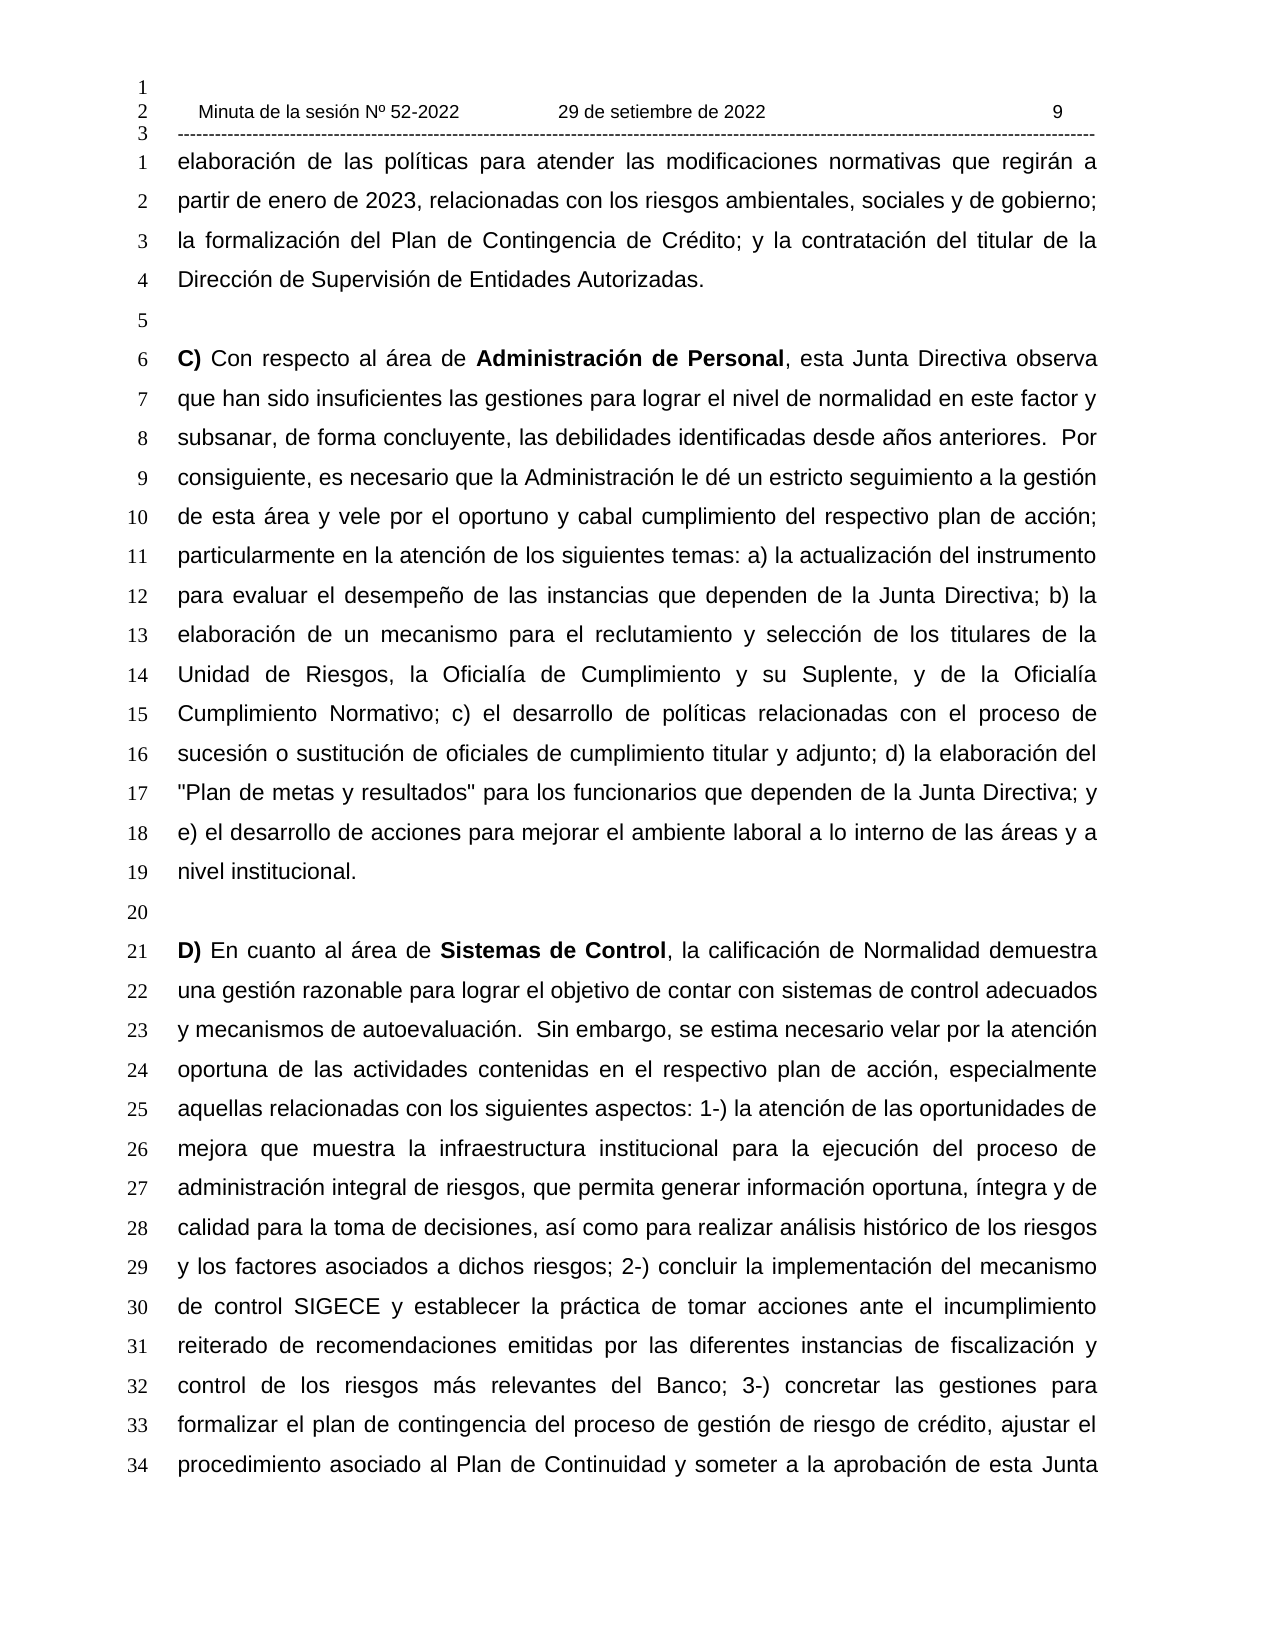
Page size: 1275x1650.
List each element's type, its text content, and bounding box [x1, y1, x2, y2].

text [177, 937, 1098, 1477]
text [177, 148, 1098, 292]
text C) Con respecto al área de Administración de Personal, esta Junta Directiva observa que han sido insuficientes las gestiones para lograr el nivel de normalidad en este factor y subsanar, de forma concluyente, las debilidades identificadas desde años anteriores. Por consiguiente, es necesario que la Administración le dé un estricto seguimiento a la gestión de esta área y vele por el oportuno y cabal cumplimiento del respectivo plan de acción; particularmente en la atención de los siguientes temas: a) la actualización del instrumento para evaluar el desempeño de las instancias que dependen de la Junta Directiva; b) la elaboración de un mecanismo para el reclutamiento y selección de los titulares de la Unidad de Riesgos, la Oficialía de Cumplimiento y su Suplente, y de la Oficialía Cumplimiento Normativo; c) el desarrollo de políticas relacionadas con el proceso de sucesión o sustitución de oficiales de cumplimiento titular y adjunto; d) la elaboración del "Plan de metas y resultados" para los funcionarios que dependen de la Junta Directiva; y e) el desarrollo de acciones para mejorar el ambiente laboral a lo interno de las áreas y a nivel institucional. [177, 345, 1098, 885]
